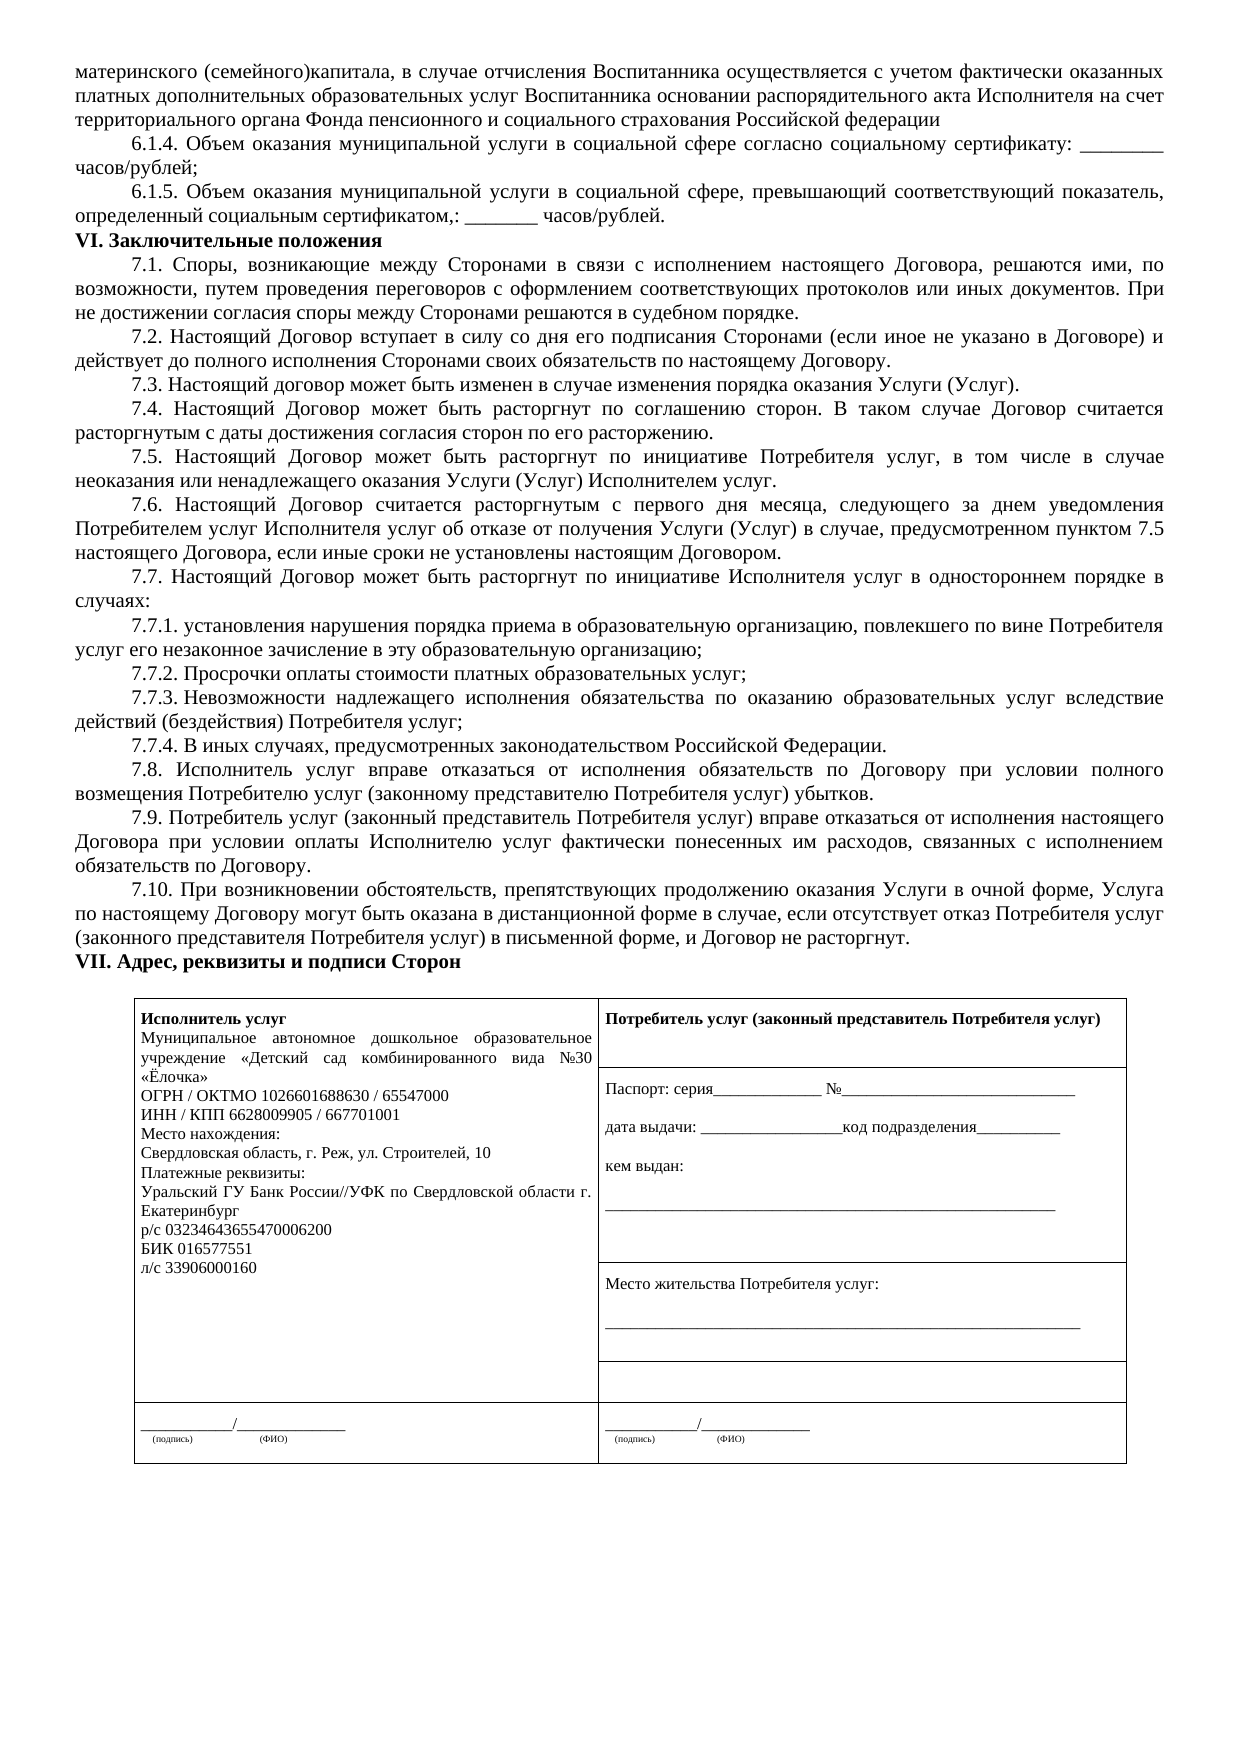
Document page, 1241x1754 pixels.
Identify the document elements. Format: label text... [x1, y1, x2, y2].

table_cell Паспорт: серия_____________ №____________________________ дата выдачи: _________________код подразделения__________ кем выдан: ______________________________________________________ [599, 1068, 1126, 1262]
table_cell ___________/_____________ (подпись) (ФИО) [599, 1403, 1126, 1463]
text 7.1. Споры, возникающие между Сторонами в связи с исполнением настоящего Договора, решаются ими, по возможности, путем проведения переговоров с оформлением соответствующих протоколов или иных документов. При не достижении согласия споры между Сторонами решаются в судебном порядке. [75, 252, 1165, 324]
text 7.10. При возникновении обстоятельств, препятствующих продолжению оказания Услуги в очной форме, Услуга по настоящему Договору могут быть оказана в дистанционной форме в случае, если отсутствует отказ Потребителя услуг (законного представителя Потребителя услуг) в письменной форме, и Договор не расторгнут. [75, 877, 1165, 949]
table_header Исполнитель услуг Муниципальное автономное дошкольное образовательное учреждение «Детский сад комбинированного вида №30 «Ёлочка» ОГРН / ОКТМО 1026601688630 / 65547000 ИНН / КПП 6628009905 / 667701001 Место нахождения: Свердловская область, г. Реж, ул. Строителей, 10 Платежные реквизиты: Уральский ГУ Банк России//УФК по Свердловской области г. Екатеринбург р/с 03234643655470006200 БИК 016577551 л/с 33906000160 [135, 999, 598, 1402]
text 7.7.3. Невозможности надлежащего исполнения обязательства по оказанию образовательных услуг вследствие действий (бездействия) Потребителя услуг; [75, 685, 1165, 733]
text 7.9. Потребитель услуг (законный представитель Потребителя услуг) вправе отказаться от исполнения настоящего Договора при условии оплаты Исполнителю услуг фактически понесенных им расходов, связанных с исполнением обязательств по Договору. [75, 805, 1165, 877]
text 7.2. Настоящий Договор вступает в силу со дня его подписания Сторонами (если иное не указано в Договоре) и действует до полного исполнения Сторонами своих обязательств по настоящему Договору. [75, 324, 1165, 372]
text 7.7.4. В иных случаях, предусмотренных законодательством Российской Федерации. [75, 733, 1165, 757]
table_cell ___________/_____________ (подпись) (ФИО) [135, 1403, 598, 1463]
table_cell Место жительства Потребителя услуг: _________________________________________________________ [599, 1263, 1126, 1361]
table_header Потребитель услуг (законный представитель Потребителя услуг) [599, 999, 1126, 1067]
text VII. Адрес, реквизиты и подписи Сторон [75, 949, 1165, 973]
text 6.1.4. Объем оказания муниципальной услуги в социальной сфере согласно социальному сертификату: ________ часов/рублей; [75, 131, 1165, 179]
text 7.8. Исполнитель услуг вправе отказаться от исполнения обязательств по Договору при условии полного возмещения Потребителю услуг (законному представителю Потребителя услуг) убытков. [75, 757, 1165, 805]
text 7.5. Настоящий Договор может быть расторгнут по инициативе Потребителя услуг, в том числе в случае неоказания или ненадлежащего оказания Услуги (Услуг) Исполнителем услуг. [75, 444, 1165, 492]
text 7.7.2. Просрочки оплаты стоимости платных образовательных услуг; [75, 661, 1165, 685]
text VI. Заключительные положения [75, 227, 1165, 252]
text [75, 59, 1165, 131]
text 7.7.1. установления нарушения порядка приема в образовательную организацию, повлекшего по вине Потребителя услуг его незаконное зачисление в эту образовательную организацию; [75, 612, 1165, 661]
table_cell [599, 1362, 1126, 1402]
text 7.7. Настоящий Договор может быть расторгнут по инициативе Исполнителя услуг в одностороннем порядке в случаях: [75, 564, 1165, 612]
text 6.1.5. Объем оказания муниципальной услуги в социальной сфере, превышающий соответствующий показатель, определенный социальным сертификатом,: _______ часов/рублей. [75, 179, 1165, 227]
text 7.6. Настоящий Договор считается расторгнутым с первого дня месяца, следующего за днем уведомления Потребителем услуг Исполнителя услуг об отказе от получения Услуги (Услуг) в случае, предусмотренном пунктом 7.5 настоящего Договора, если иные сроки не установлены настоящим Договором. [75, 492, 1165, 564]
text 7.4. Настоящий Договор может быть расторгнут по соглашению сторон. В таком случае Договор считается расторгнутым с даты достижения согласия сторон по его расторжению. [75, 396, 1165, 444]
text 7.3. Настоящий договор может быть изменен в случае изменения порядка оказания Услуги (Услуг). [75, 372, 1165, 396]
